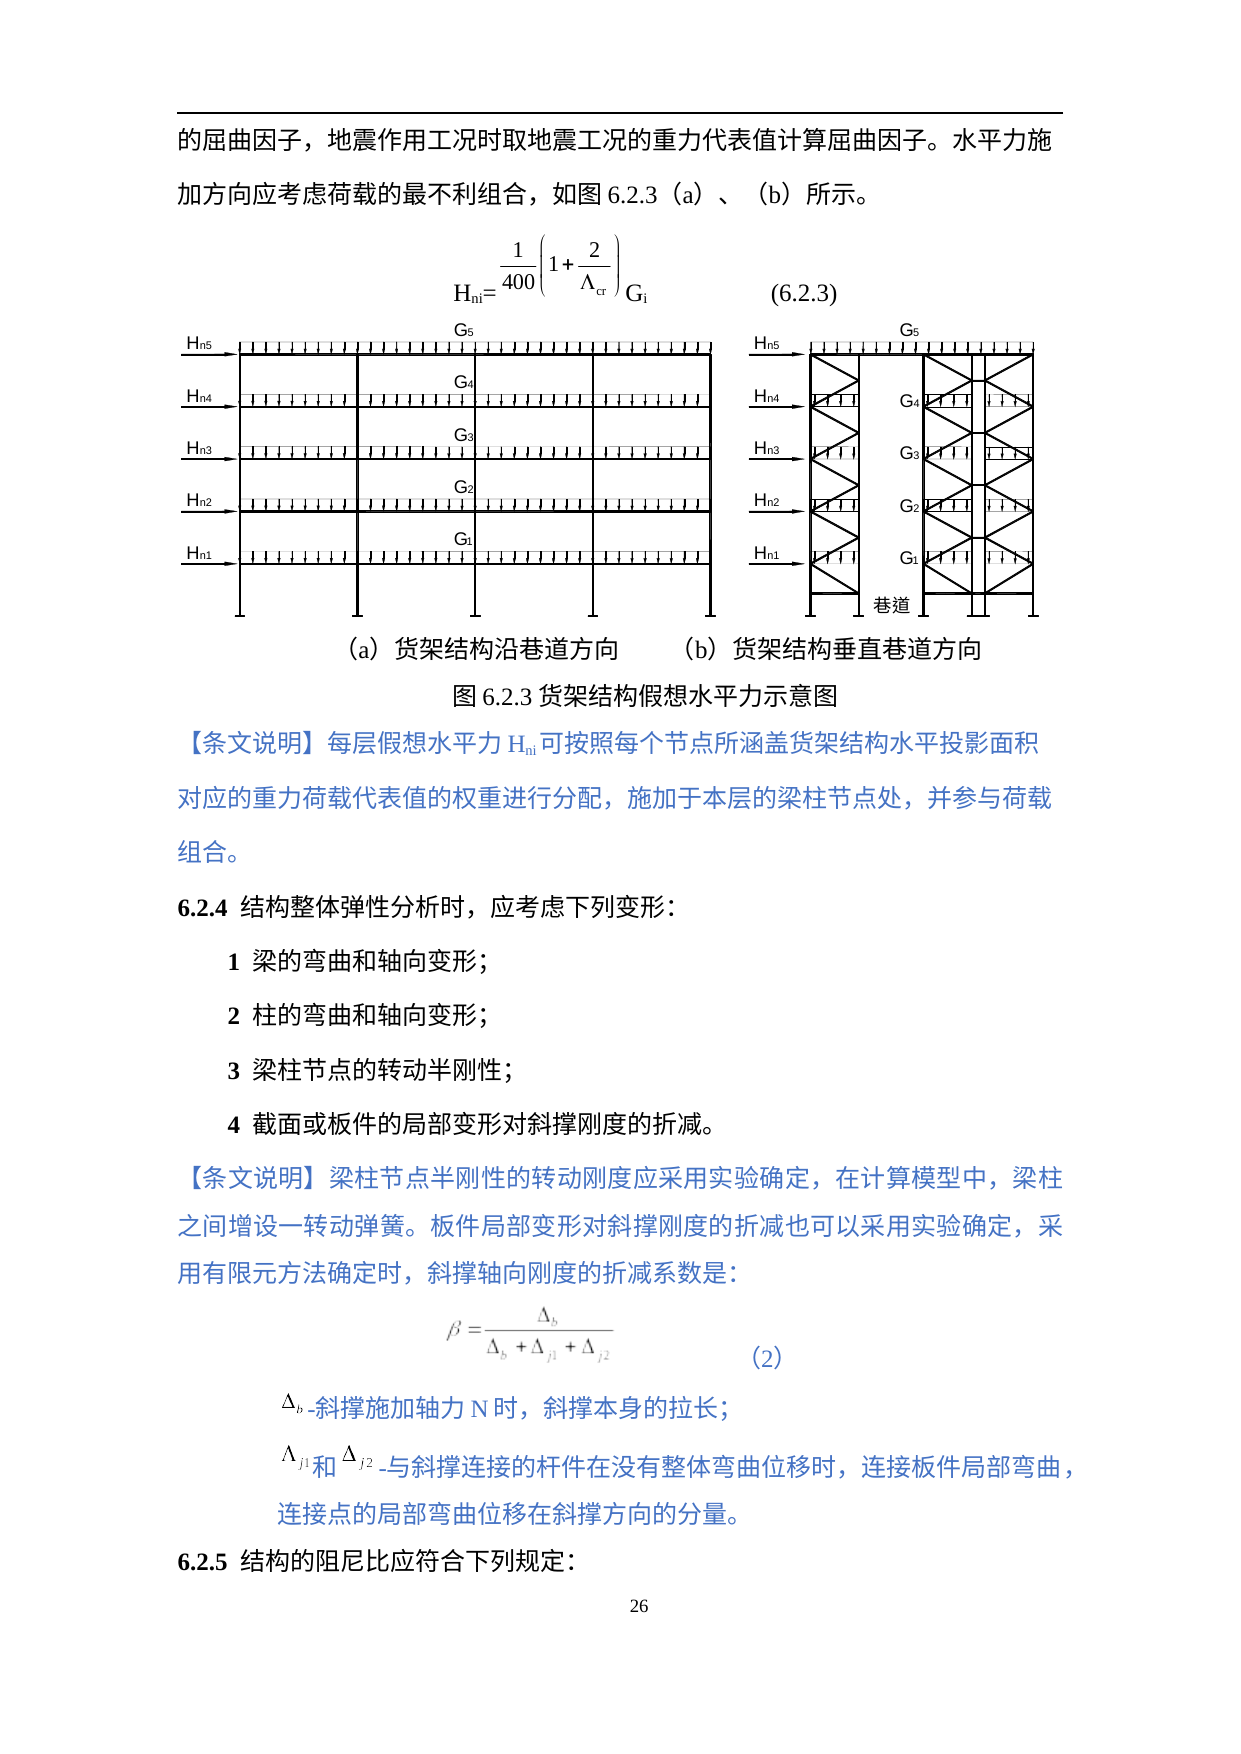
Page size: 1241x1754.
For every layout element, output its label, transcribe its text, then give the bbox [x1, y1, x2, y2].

text 图6.2.3 货架结构假想水平力示意图 [177, 677, 1063, 713]
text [177, 120, 1063, 211]
text （2） [177, 1300, 1063, 1375]
text 6.2.5 结构的阻尼比应符合下列规定： [177, 1541, 1063, 1578]
text -斜撑施加轴力N时，斜撑本身的拉长； [277, 1386, 1063, 1425]
text 2 柱的弯曲和轴向变形； [177, 996, 1063, 1032]
text 【条文说明】梁柱节点半刚性的转动刚度应采用实验确定，在计算模型中，梁柱之间增设一转动弹簧。板件局部变形对斜撑刚度的折减也可以采用实验确定，采用有限元方法确定时，斜撑轴向刚度的折减系数是： [177, 1159, 1063, 1289]
text 3 梁柱节点的转动半刚性； [177, 1050, 1063, 1086]
text （a）货架结构沿巷道方向 （b）货架结构垂直巷道方向 [177, 630, 1063, 666]
text 和-与斜撑连接的杆件在没有整体弯曲位移时，连接板件局部弯曲，连接点的局部弯曲位移在斜撑方向的分量。 [277, 1436, 1063, 1531]
text 1 梁的弯曲和轴向变形； [177, 941, 1063, 978]
text 【条文说明】每层假想水平力Hni可按照每个节点所涵盖货架结构水平投影面积对应的重力荷载代表值的权重进行分配，施加于本层的梁柱节点处，并参与荷载组合。 [177, 724, 1063, 869]
text 6.2.4 结构整体弹性分析时，应考虑下列变形： [177, 887, 1063, 923]
text 4 截面或板件的局部变形对斜撑刚度的折减。 [177, 1104, 1063, 1141]
text Hni=Gi (6.2.3) [177, 229, 1063, 307]
